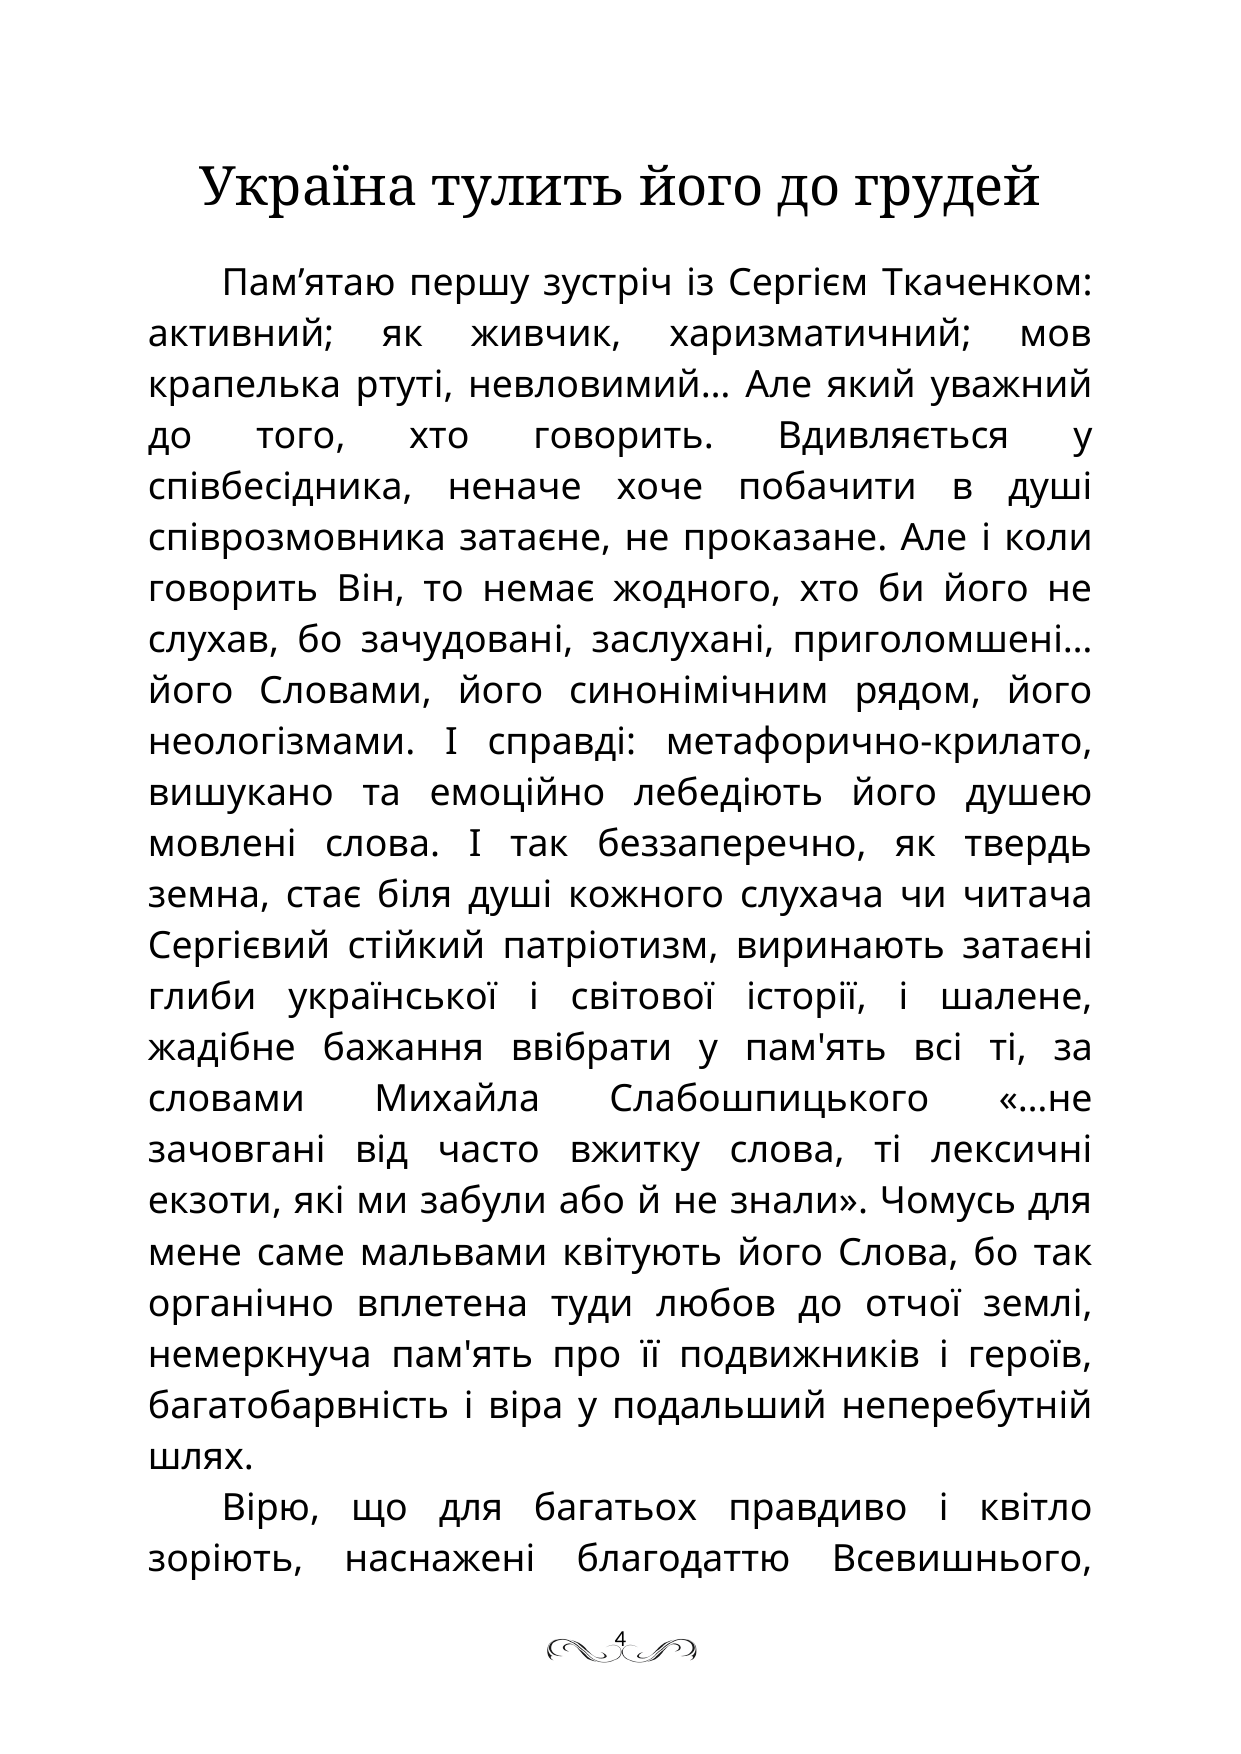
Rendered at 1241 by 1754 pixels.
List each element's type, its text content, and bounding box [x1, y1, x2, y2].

text Україна тулить його до грудей [148, 148, 1092, 221]
text Пам’ятаю першу зустріч із Сергієм Ткаченком: активний; як живчик, харизматичний; мов крапелька ртуті, невловимий… Але який уважний до того, хто говорить. Вдивляється у співбесідника, неначе хоче побачити в душі співрозмовника затаєне, не проказане. Але і коли говорить Він, то немає жодного, хто би його не слухав, бо зачудовані, заслухані, приголомшені… його Словами, його синонімічним рядом, його неологізмами. І справді: метафорично-крилато, вишукано та емоційно лебедіють його душею мовлені слова. І так беззаперечно, як твердь земна, стає біля душі кожного слухача чи читача Сергієвий стійкий патріотизм, виринають затаєні глиби української і світової історії, і шалене, жадібне бажання ввібрати у пам'ять всі ті, за словами Михайла Слабошпицького «…не зачовгані від часто вжитку слова, ті лексичні екзоти, які ми забули або й не знали». Чомусь для мене саме мальвами квітують його Слова, бо так органічно вплетена туди любов до отчої землі, немеркнуча пам'ять про її подвижників і героїв, багатобарвність і віра у подальший неперебутній шлях. [148, 255, 1092, 1480]
picture [544, 1636, 698, 1667]
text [148, 1480, 1092, 1582]
